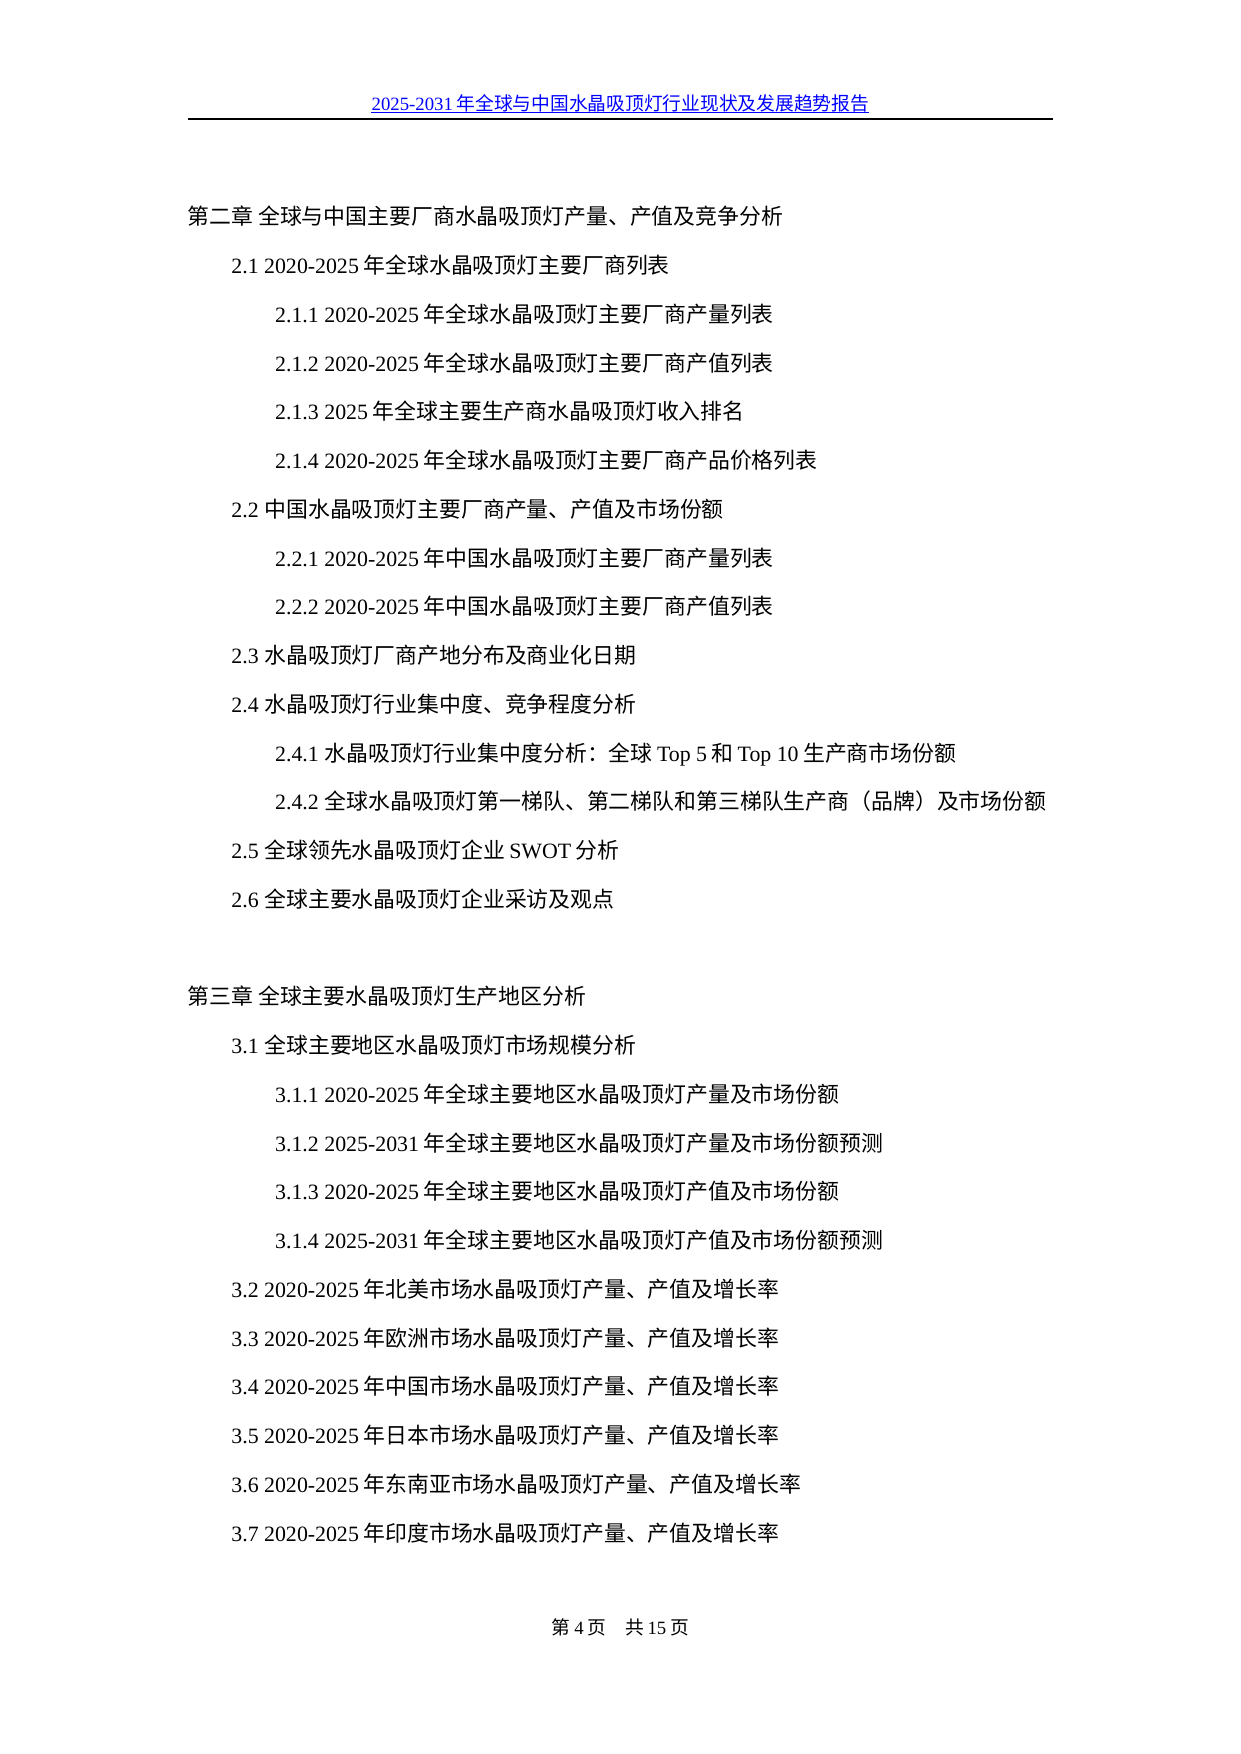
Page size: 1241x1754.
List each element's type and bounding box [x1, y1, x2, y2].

text [187, 150, 1053, 1548]
